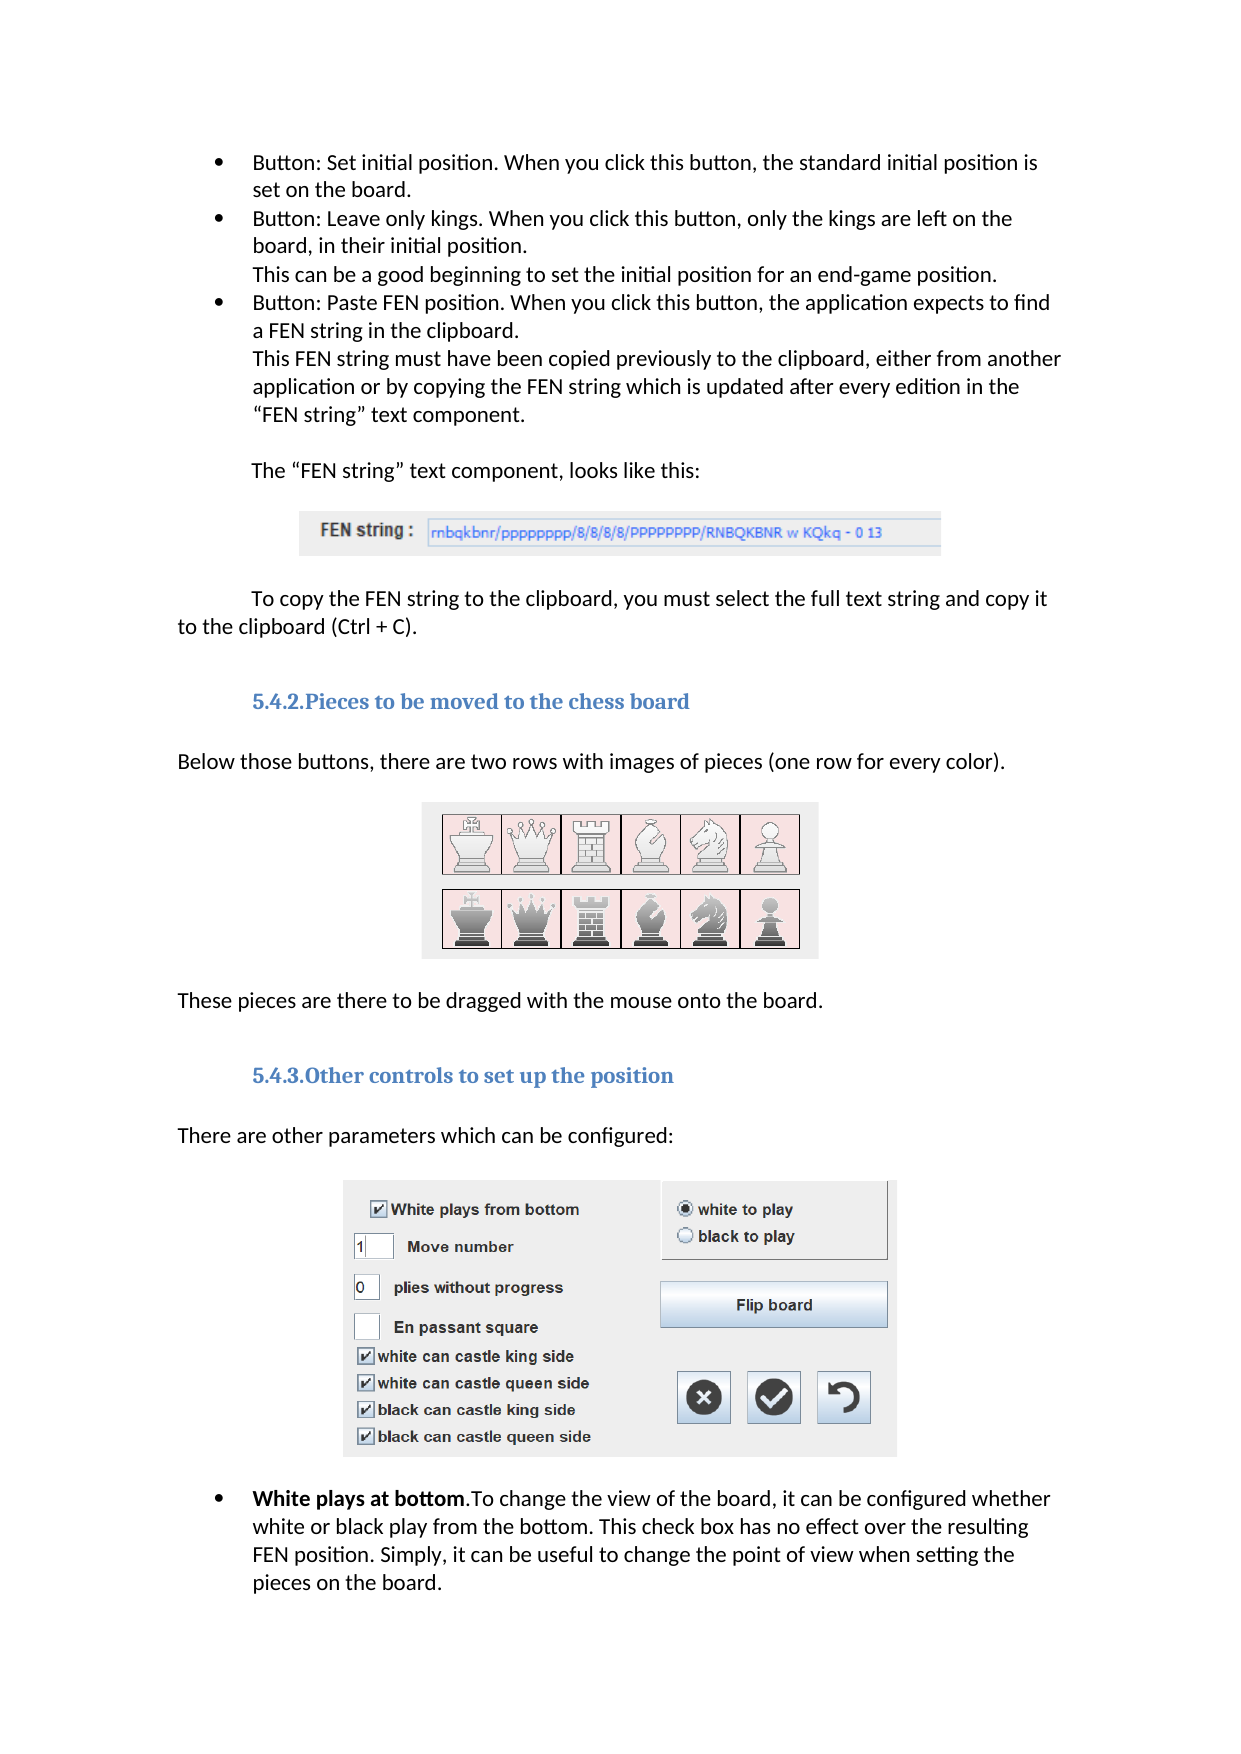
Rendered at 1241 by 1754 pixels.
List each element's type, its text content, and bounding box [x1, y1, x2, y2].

subtitle Other controls to set up the position [252, 1063, 1063, 1090]
text The “FEN string” text component, looks like this: [177, 456, 1063, 484]
subtitle Pieces to be moved to the chess board [252, 689, 1063, 715]
text Below those buttons, there are two rows with images of pieces (one row for every color). [177, 747, 1063, 775]
picture [343, 1177, 898, 1457]
text There are other parameters which can be configured: [177, 1122, 1063, 1149]
text This can be a good beginning to set the initial position for an end-game position. [252, 260, 1063, 288]
picture [421, 802, 819, 959]
text These pieces are there to be dragged with the mouse onto the board. [177, 986, 1063, 1014]
text To copy the FEN string to the clipboard, you must select the full text string and copy it to the clipboard (Ctrl + C). [177, 584, 1063, 640]
list Button: Leave only kings. When you click this button, only the kings are left on the board, in their initial position. [215, 204, 1063, 260]
text This FEN string must have been copied previously to the clipboard, either from another application or by copying the FEN string which is updated after every edition in the “FEN string” text component. [252, 344, 1063, 428]
list Button: Set initial position. When you click this button, the standard initial position is set on the board. [215, 148, 1063, 204]
list White plays at bottom.To change the view of the board, it can be configured whether white or black play from the bottom. This check box has no effect over the resulting FEN position. Simply, it can be useful to change the point of view when setting the pieces on the board. [215, 1484, 1063, 1596]
list Button: Paste FEN position. When you click this button, the application expects to find a FEN string in the clipboard. [215, 288, 1063, 344]
picture [299, 511, 942, 556]
